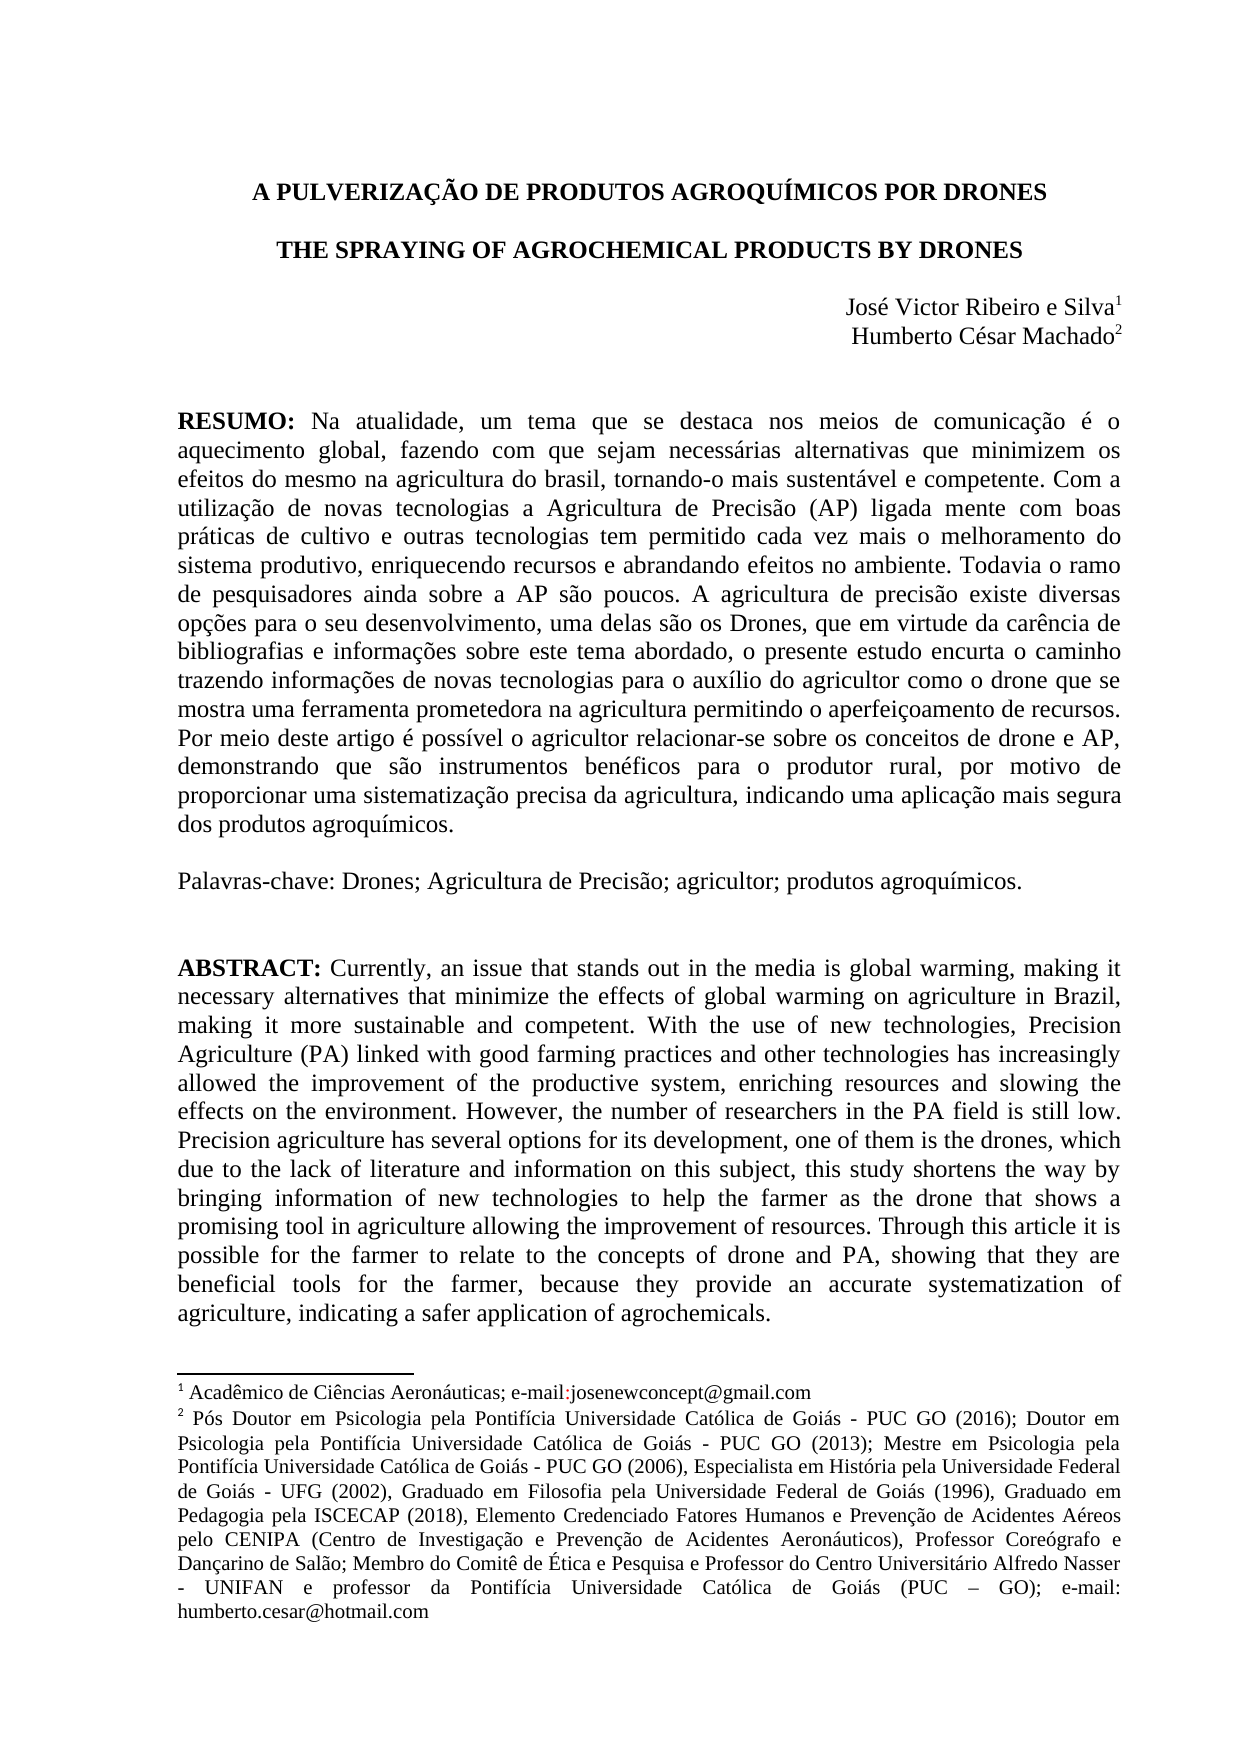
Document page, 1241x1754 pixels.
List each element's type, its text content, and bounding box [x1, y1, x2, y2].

text A PULVERIZAÇÃO DE PRODUTOS AGROQUÍMICOS POR DRONES [177, 177, 1122, 206]
text RESUMO: Na atualidade, um tema que se destaca nos meios de comunicação é o aquecimento global, fazendo com que sejam necessárias alternativas que minimizem os efeitos do mesmo na agricultura do brasil, tornando-o mais sustentável e competente. Com a utilização de novas tecnologias a Agricultura de Precisão (AP) ligada mente com boas práticas de cultivo e outras tecnologias tem permitido cada vez mais o melhoramento do sistema produtivo, enriquecendo recursos e abrandando efeitos no ambiente. Todavia o ramo de pesquisadores ainda sobre a AP são poucos. A agricultura de precisão existe diversas opções para o seu desenvolvimento, uma delas são os Drones, que em virtude da carência de bibliografias e informações sobre este tema abordado, o presente estudo encurta o caminho trazendo informações de novas tecnologias para o auxílio do agricultor como o drone que se mostra uma ferramenta prometedora na agricultura permitindo o aperfeiçoamento de recursos. Por meio deste artigo é possível o agricultor relacionar-se sobre os conceitos de drone e AP, demonstrando que são instrumentos benéficos para o produtor rural, por motivo de proporcionar uma sistematização precisa da agricultura, indicando uma aplicação mais segura dos produtos agroquímicos. [177, 406, 1122, 838]
text ABSTRACT: Currently, an issue that stands out in the media is global warming, making it necessary alternatives that minimize the effects of global warming on agriculture in Brazil, making it more sustainable and competent. With the use of new technologies, Precision Agriculture (PA) linked with good farming practices and other technologies has increasingly allowed the improvement of the productive system, enriching resources and slowing the effects on the environment. However, the number of researchers in the PA field is still low. Precision agriculture has several options for its development, one of them is the drones, which due to the lack of literature and information on this subject, this study shortens the way by bringing information of new technologies to help the farmer as the drone that shows a promising tool in agriculture allowing the improvement of resources. Through this article it is possible for the farmer to relate to the concepts of drone and PA, showing that they are beneficial tools for the farmer, because they provide an accurate systematization of agriculture, indicating a safer application of agrochemicals. [177, 953, 1122, 1326]
text Palavras-chave: Drones; Agricultura de Precisão; agricultor; produtos agroquímicos. [177, 866, 1122, 895]
text THE SPRAYING OF AGROCHEMICAL PRODUCTS BY DRONES [177, 235, 1122, 263]
text Humberto César Machado [177, 321, 1122, 350]
text José Victor Ribeiro e Silva [177, 292, 1122, 321]
